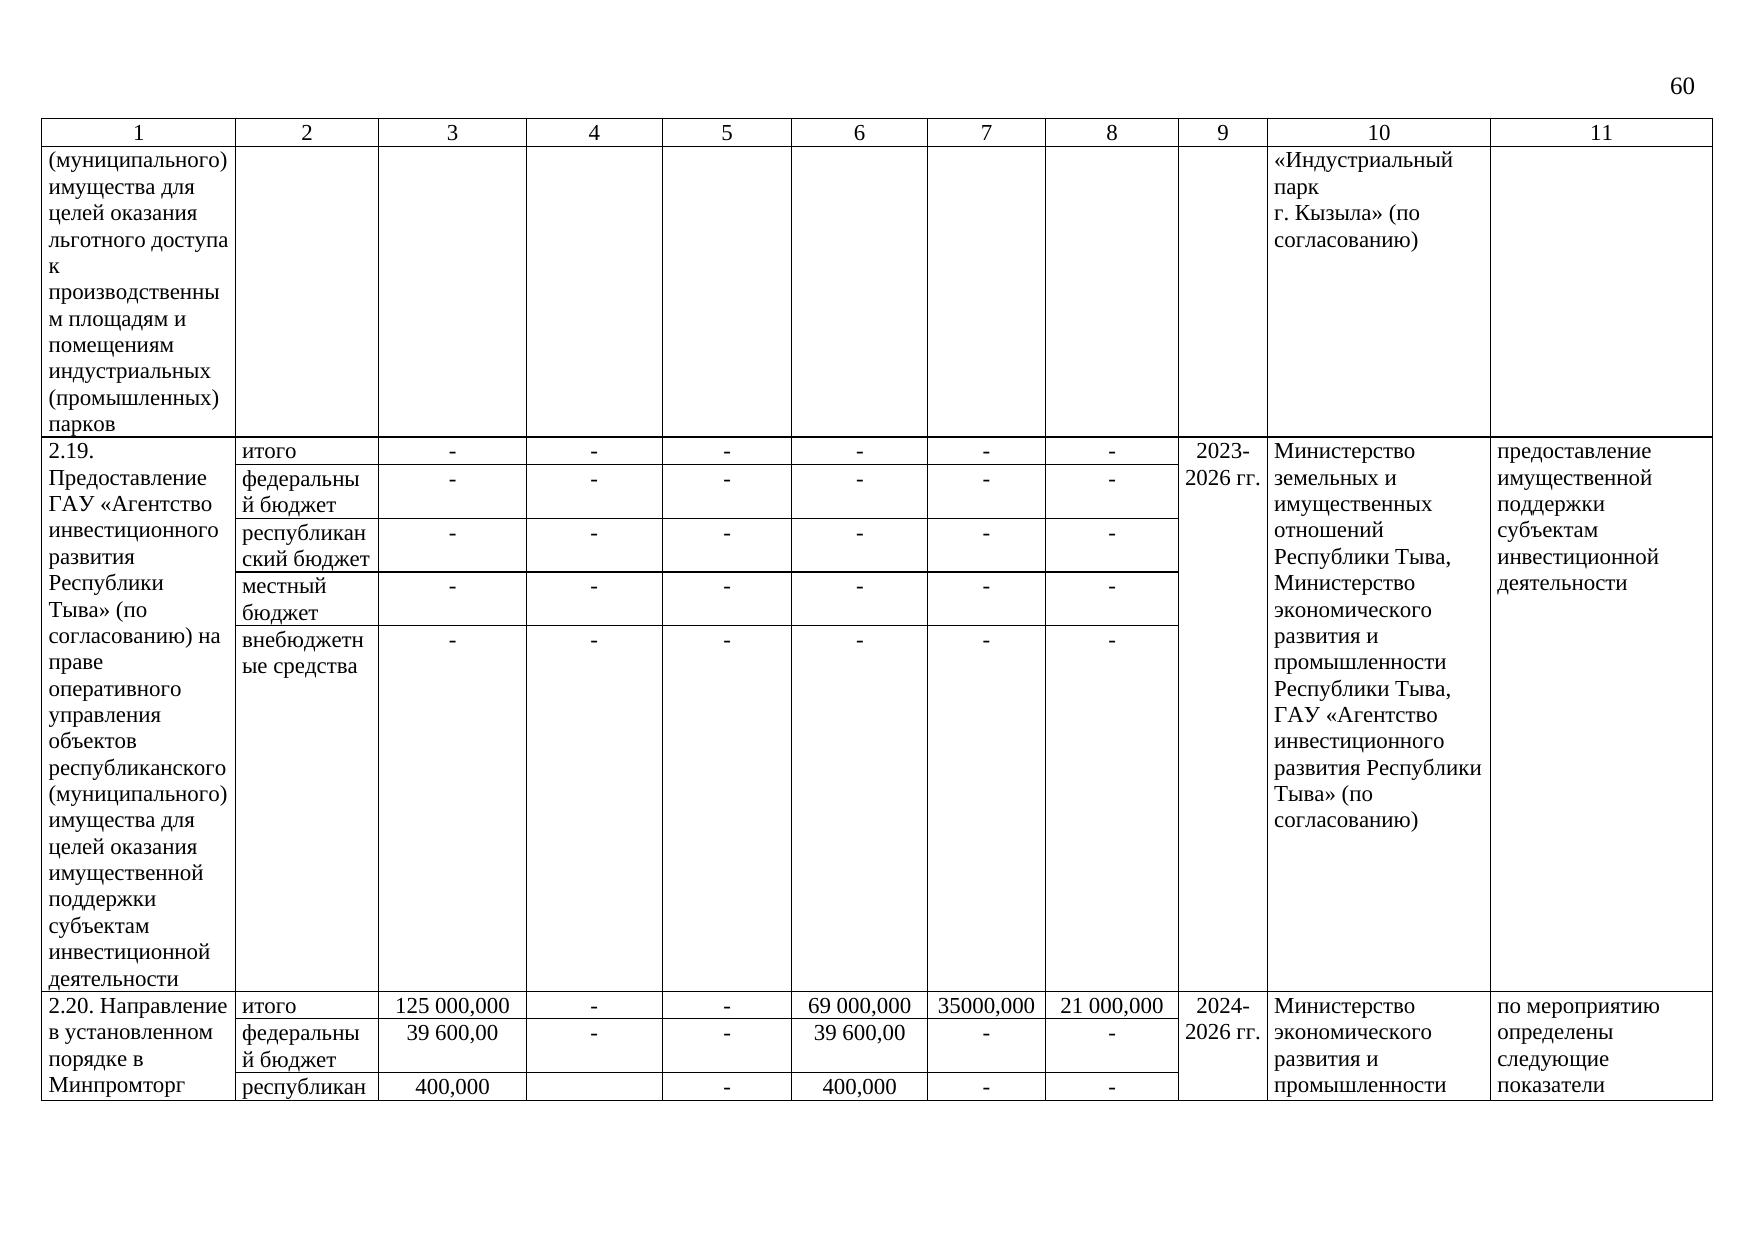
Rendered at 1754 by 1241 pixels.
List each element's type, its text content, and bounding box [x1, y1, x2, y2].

table_header 9 [1179, 119, 1267, 146]
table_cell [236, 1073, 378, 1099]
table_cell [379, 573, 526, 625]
table_header 10 [1268, 119, 1490, 146]
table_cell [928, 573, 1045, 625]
table_header 8 [1046, 119, 1178, 146]
table_header 2 [236, 119, 378, 146]
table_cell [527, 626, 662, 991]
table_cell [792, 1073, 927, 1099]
table_header 7 [928, 119, 1045, 146]
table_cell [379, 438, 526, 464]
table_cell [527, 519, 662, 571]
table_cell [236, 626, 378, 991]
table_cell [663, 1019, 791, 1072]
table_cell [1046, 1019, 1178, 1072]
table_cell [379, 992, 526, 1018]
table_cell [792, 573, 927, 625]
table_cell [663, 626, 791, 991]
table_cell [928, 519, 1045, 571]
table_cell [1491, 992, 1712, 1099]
table_header 3 [379, 119, 526, 146]
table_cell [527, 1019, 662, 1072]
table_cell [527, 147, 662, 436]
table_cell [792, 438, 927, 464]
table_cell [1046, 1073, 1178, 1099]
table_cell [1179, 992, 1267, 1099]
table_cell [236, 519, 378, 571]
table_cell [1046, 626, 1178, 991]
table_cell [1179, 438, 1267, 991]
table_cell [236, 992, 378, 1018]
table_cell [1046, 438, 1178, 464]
table_header 1 [42, 119, 235, 146]
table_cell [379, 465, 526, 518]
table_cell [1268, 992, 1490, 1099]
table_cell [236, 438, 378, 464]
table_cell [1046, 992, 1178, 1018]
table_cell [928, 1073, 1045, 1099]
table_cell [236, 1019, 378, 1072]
table_header 6 [792, 119, 927, 146]
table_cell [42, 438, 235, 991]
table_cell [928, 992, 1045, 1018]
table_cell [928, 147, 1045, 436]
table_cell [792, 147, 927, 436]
table_header 5 [663, 119, 791, 146]
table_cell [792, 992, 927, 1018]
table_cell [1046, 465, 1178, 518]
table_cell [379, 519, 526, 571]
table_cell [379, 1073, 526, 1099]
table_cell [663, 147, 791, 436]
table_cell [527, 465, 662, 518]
table_header 11 [1491, 119, 1712, 146]
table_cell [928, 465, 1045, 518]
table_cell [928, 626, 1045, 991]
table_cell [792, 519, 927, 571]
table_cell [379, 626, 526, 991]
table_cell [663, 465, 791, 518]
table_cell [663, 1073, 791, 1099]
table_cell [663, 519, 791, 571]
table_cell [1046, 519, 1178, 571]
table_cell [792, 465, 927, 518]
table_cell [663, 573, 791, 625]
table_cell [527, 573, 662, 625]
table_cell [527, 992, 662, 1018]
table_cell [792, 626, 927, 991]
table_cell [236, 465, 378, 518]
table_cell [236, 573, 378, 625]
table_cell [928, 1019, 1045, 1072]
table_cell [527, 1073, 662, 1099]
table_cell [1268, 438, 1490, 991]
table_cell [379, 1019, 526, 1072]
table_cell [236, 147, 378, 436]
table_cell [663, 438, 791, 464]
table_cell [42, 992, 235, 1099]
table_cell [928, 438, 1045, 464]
table_header 4 [527, 119, 662, 146]
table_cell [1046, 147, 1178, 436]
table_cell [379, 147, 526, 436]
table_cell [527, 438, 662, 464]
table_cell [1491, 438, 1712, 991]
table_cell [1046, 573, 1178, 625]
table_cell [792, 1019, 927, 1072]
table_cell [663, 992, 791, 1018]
